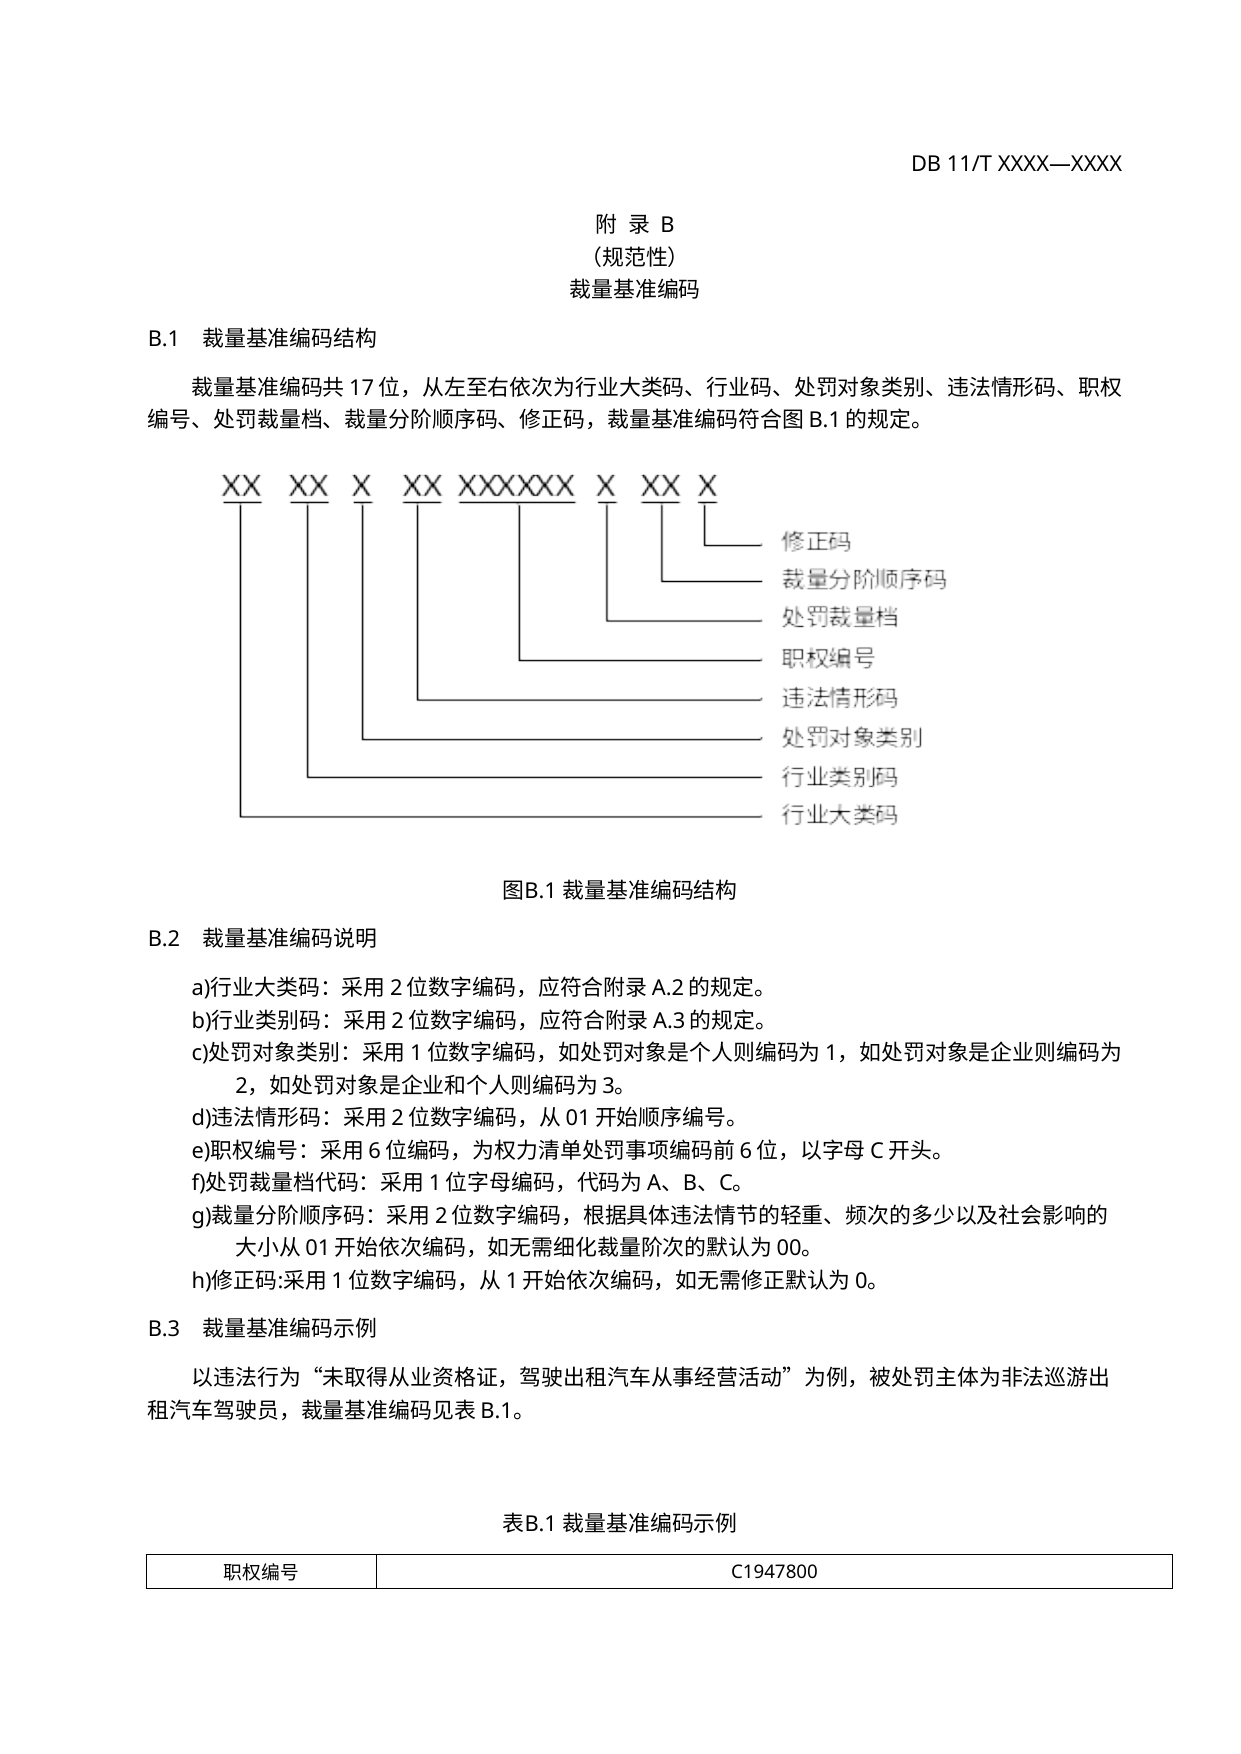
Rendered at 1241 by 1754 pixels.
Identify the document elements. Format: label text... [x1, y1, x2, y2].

list 职权编号：采用6位编码，为权力清单处罚事项编码前6位，以字母C开头。 [191, 1132, 1122, 1165]
list 处罚裁量档代码：采用1位字母编码，代码为A、B、C。 [191, 1165, 1122, 1197]
text 裁量基准编码说明 [148, 921, 1122, 953]
text 裁量基准编码结构 [148, 873, 1122, 905]
list 处罚对象类别：采用1位数字编码，如处罚对象是个人则编码为1，如处罚对象是企业则编码为2，如处罚对象是企业和个人则编码为3。 [191, 1035, 1122, 1100]
table_header C1947800 [377, 1555, 1172, 1588]
list 违法情形码：采用2位数字编码，从01开始顺序编号。 [191, 1100, 1122, 1132]
list 行业大类码：采用2位数字编码，应符合附录A.2的规定。 [191, 970, 1122, 1002]
list 裁量分阶顺序码：采用2位数字编码，根据具体违法情节的轻重、频次的多少以及社会影响的大小从01开始依次编码，如无需细化裁量阶次的默认为00。 [191, 1197, 1122, 1262]
text 裁量基准编码共17位，从左至右依次为行业大类码、行业码、处罚对象类别、违法情形码、职权编号、处罚裁量档、裁量分阶顺序码、修正码，裁量基准编码符合图B.1的规定。 [148, 369, 1122, 434]
text 以违法行为“未取得从业资格证，驾驶出租汽车从事经营活动”为例，被处罚主体为非法巡游出租汽车驾驶员，裁量基准编码见表B.1。 [148, 1360, 1122, 1425]
text 裁量基准编码示例 [148, 1311, 1122, 1343]
text 裁量基准编码示例 [148, 1506, 1122, 1538]
text 裁量基准编码结构 [148, 321, 1122, 353]
table_header 职权编号 [147, 1555, 376, 1588]
text （规范性） 裁量基准编码 [148, 207, 1122, 304]
list 修正码:采用1位数字编码，从1开始依次编码，如无需修正默认为0。 [191, 1262, 1122, 1295]
list 行业类别码：采用2位数字编码，应符合附录A.3的规定。 [191, 1002, 1122, 1035]
